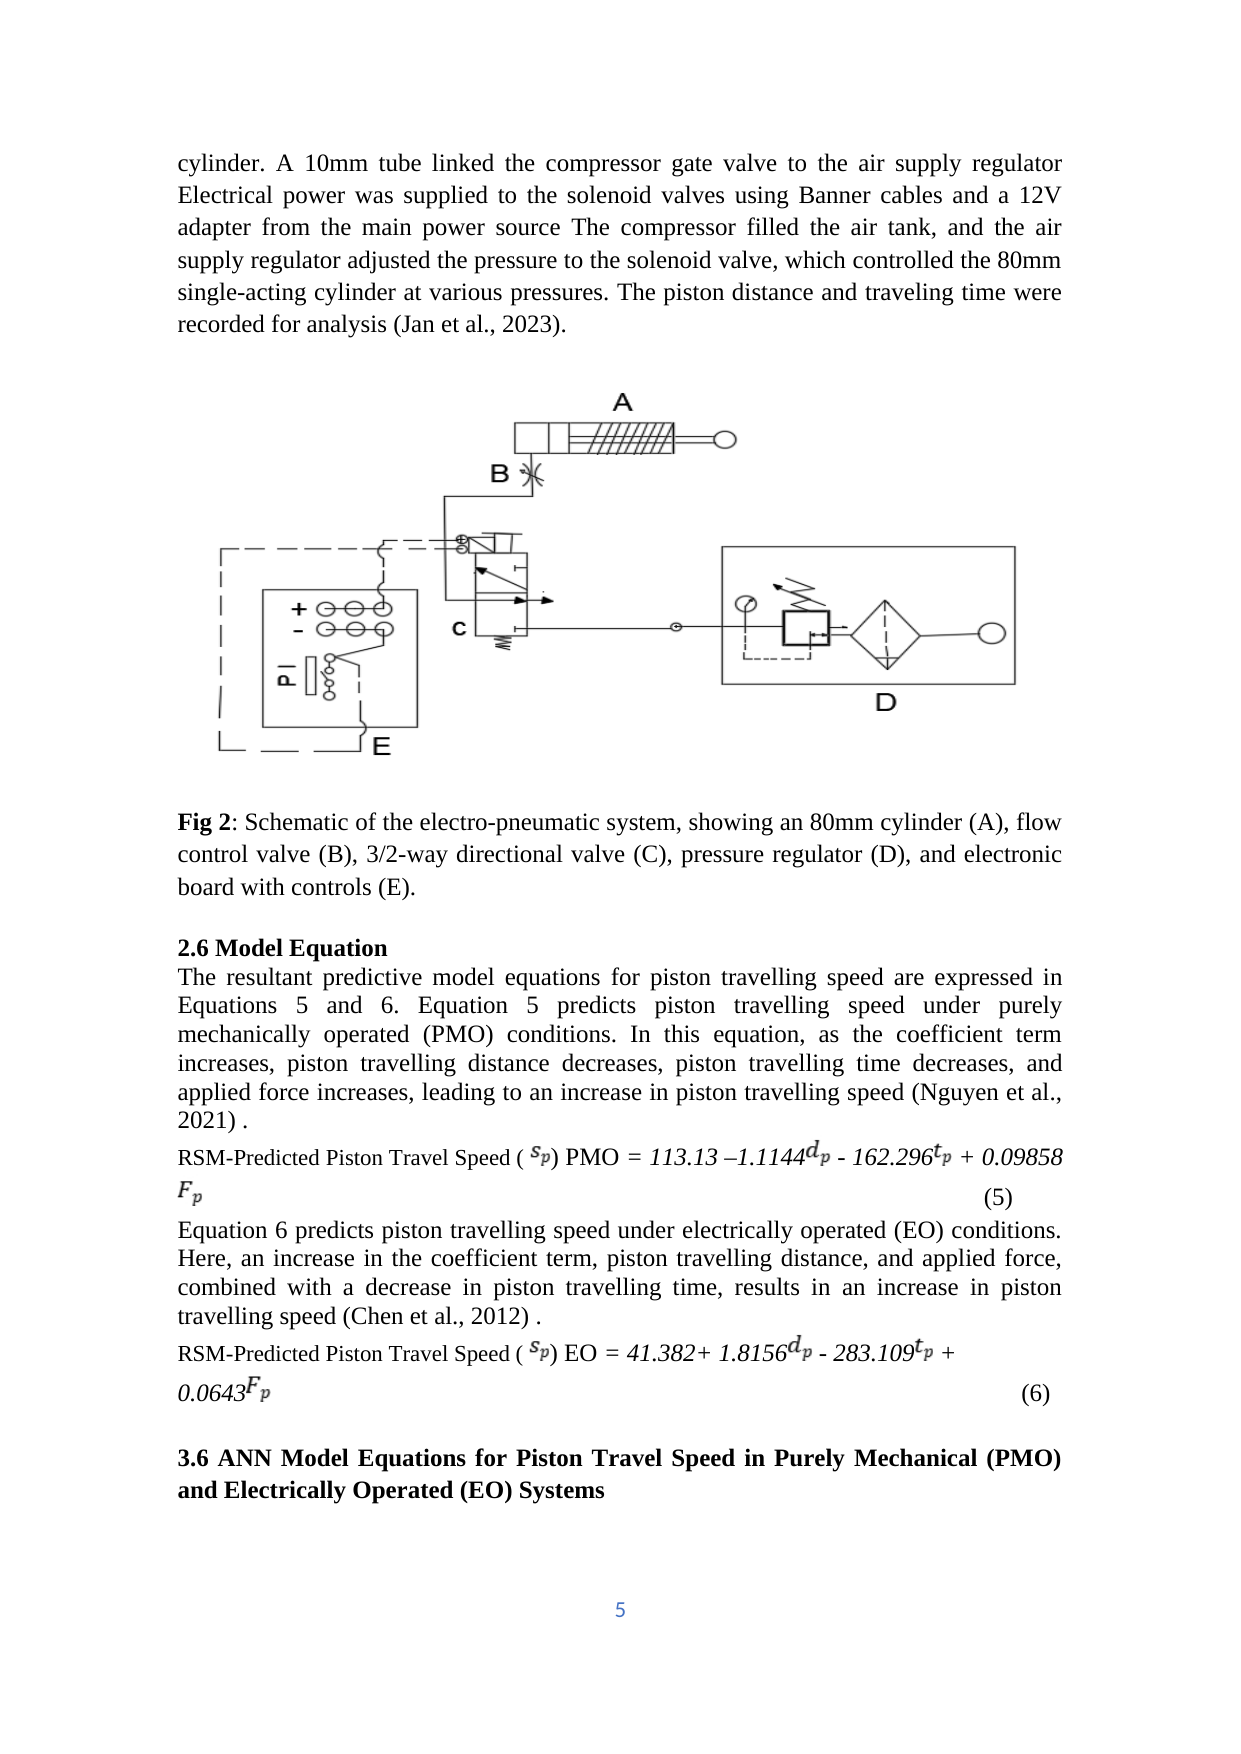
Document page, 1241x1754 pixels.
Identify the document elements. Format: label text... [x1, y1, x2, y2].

text 0.0643 (6) [177, 1370, 1063, 1407]
picture [787, 1329, 813, 1361]
picture [246, 1370, 271, 1402]
text RSM-Predicted Piston Travel Speed ( ) PMO = 113.13 –1.1144 - 162.296 + 0.09858 (5) [177, 1134, 1063, 1211]
picture [177, 1174, 203, 1206]
picture [805, 1134, 831, 1166]
text 2.6 Model Equation [177, 933, 1063, 962]
text Fig 2: Schematic of the electro-pneumatic system, showing an 80mm cylinder (A), flow control valve (B), 3/2-way directional valve (C), pressure regulator (D), and electronic board with controls (E). [177, 807, 1063, 901]
picture [530, 1134, 551, 1166]
picture [529, 1329, 550, 1361]
text The resultant predictive model equations for piston travelling speed are expressed in Equations 5 and 6. Equation 5 predicts piston travelling speed under purely mechanically operated (PMO) conditions. In this equation, as the coefficient term increases, piston travelling distance decreases, piston travelling time decreases, and applied force increases, leading to an increase in piston travelling speed (Nguyen et al., 2021) . [177, 962, 1063, 1134]
picture [914, 1329, 933, 1361]
picture [933, 1134, 952, 1166]
text 3.6 ANN Model Equations for Piston Travel Speed in Purely Mechanical (PMO) and Electrically Operated (EO) Systems [177, 1443, 1063, 1504]
picture [177, 371, 1051, 775]
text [177, 148, 1063, 338]
text RSM-Predicted Piston Travel Speed ( ) EO = 41.382+ 1.8156 - 283.109 + [177, 1330, 1063, 1366]
text Equation 6 predicts piston travelling speed under electrically operated (EO) conditions. Here, an increase in the coefficient term, piston travelling distance, and applied force, combined with a decrease in piston travelling time, results in an increase in piston travelling speed (Chen et al., 2012) . [177, 1215, 1063, 1330]
